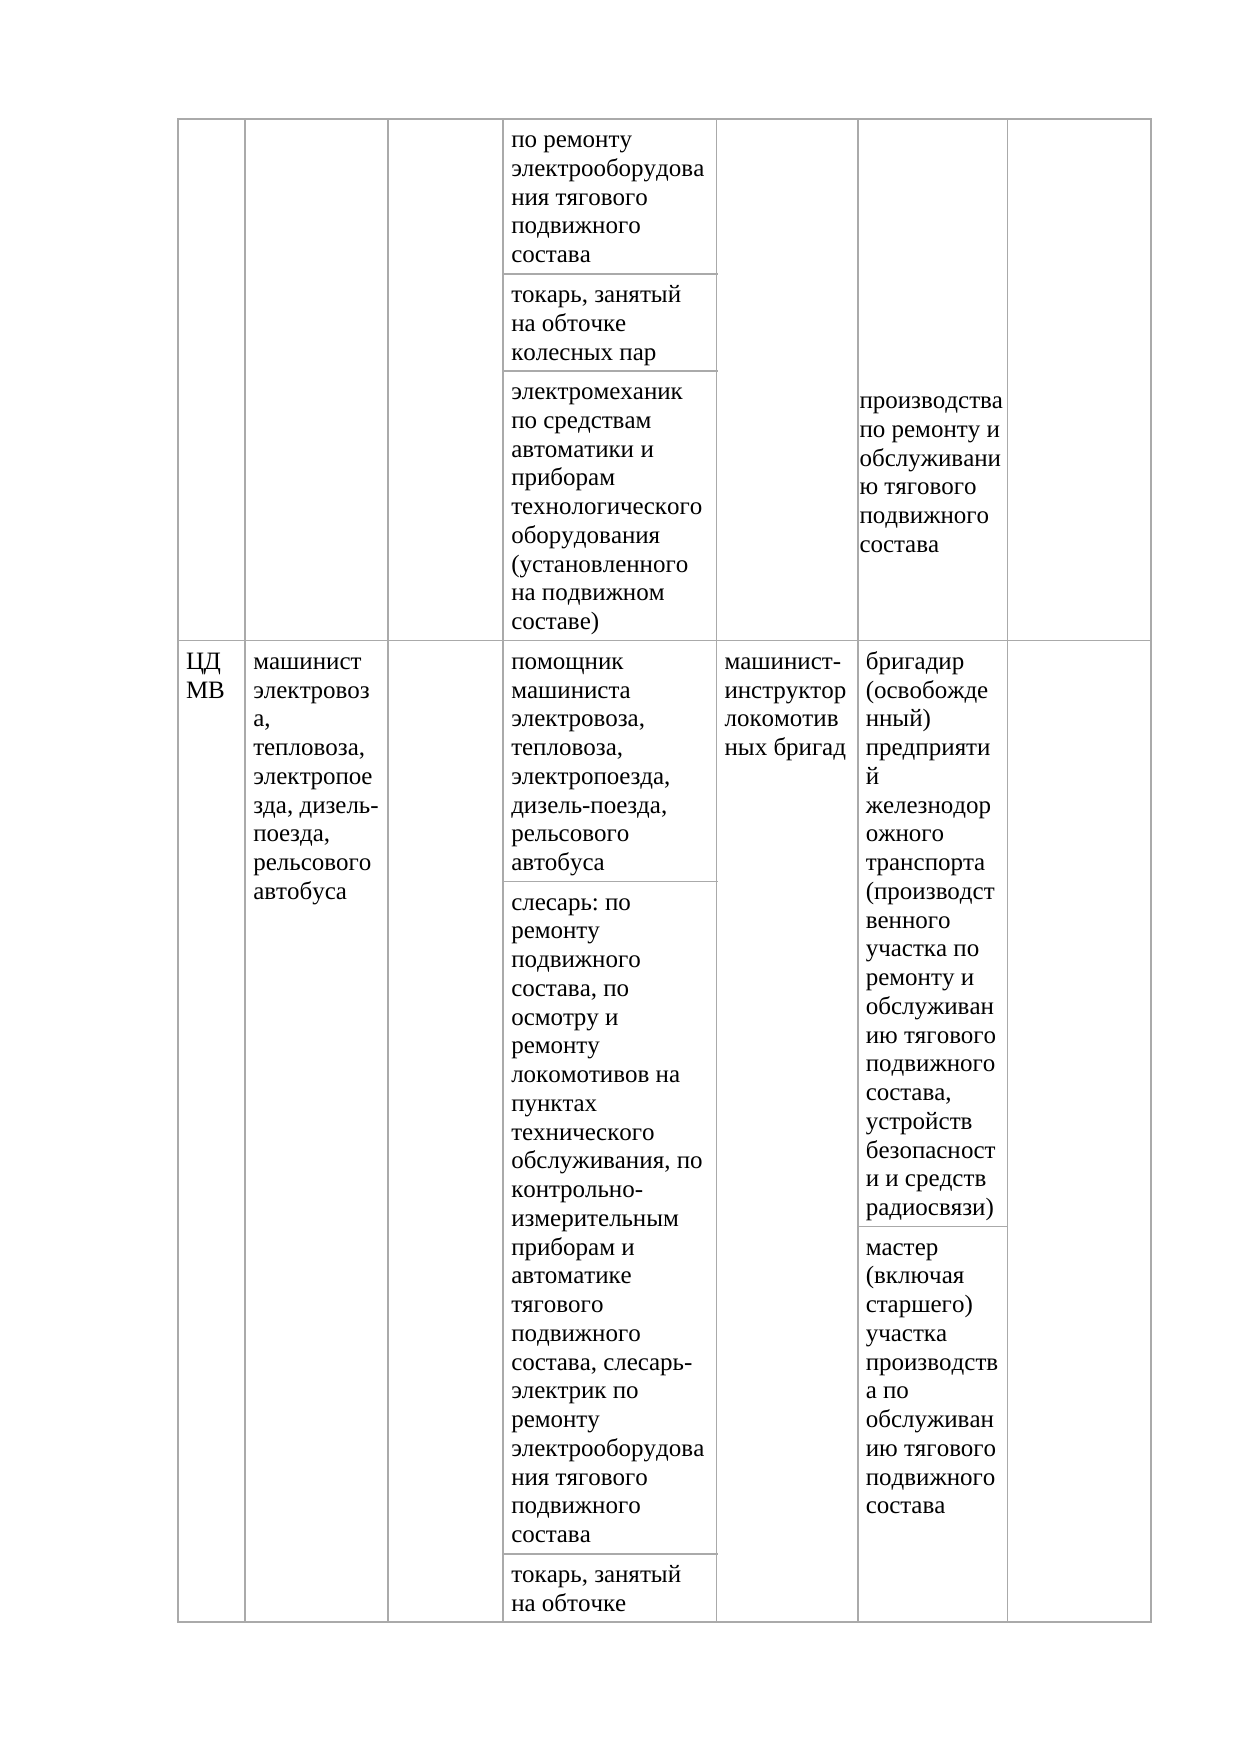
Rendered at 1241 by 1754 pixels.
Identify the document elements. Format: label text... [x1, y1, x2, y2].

table_cell помощник машиниста электровоза, тепловоза, электропоезда, дизель-поезда, рельсового автобуса [504, 641, 716, 881]
table_cell [1008, 641, 1150, 1621]
table_cell мастер (включая старшего) участка производства по обслуживанию тягового подвижного состава [859, 1227, 1007, 1621]
table_cell [389, 641, 502, 1621]
table_cell бригадир (освобожденный) предприятий железнодорожного транспорта (производственного участка по ремонту и обслуживанию тягового подвижного состава, устройств безопасности и средств радиосвязи) [859, 641, 1007, 1226]
table_cell ЦДМВ [179, 641, 244, 1621]
table_cell слесарь: по ремонту подвижного состава, по осмотру и ремонту локомотивов на пунктах технического обслуживания, по контрольно-измерительным приборам и автоматике тягового подвижного состава, слесарь-электрик по ремонту электрооборудования тягового подвижного состава [504, 882, 716, 1553]
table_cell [504, 120, 716, 273]
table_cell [504, 1555, 716, 1621]
table_cell электромеханик по средствам автоматики и приборам технологического оборудования (установленного на подвижном составе) [504, 372, 716, 640]
table_cell машинист-инструктор локомотивных бригад [717, 641, 857, 1621]
table_cell машинист электровоза, тепловоза, электропоезда, дизель-поезда, рельсового автобуса [246, 641, 387, 1621]
table_cell токарь, занятый на обточке колесных пар [504, 275, 716, 370]
